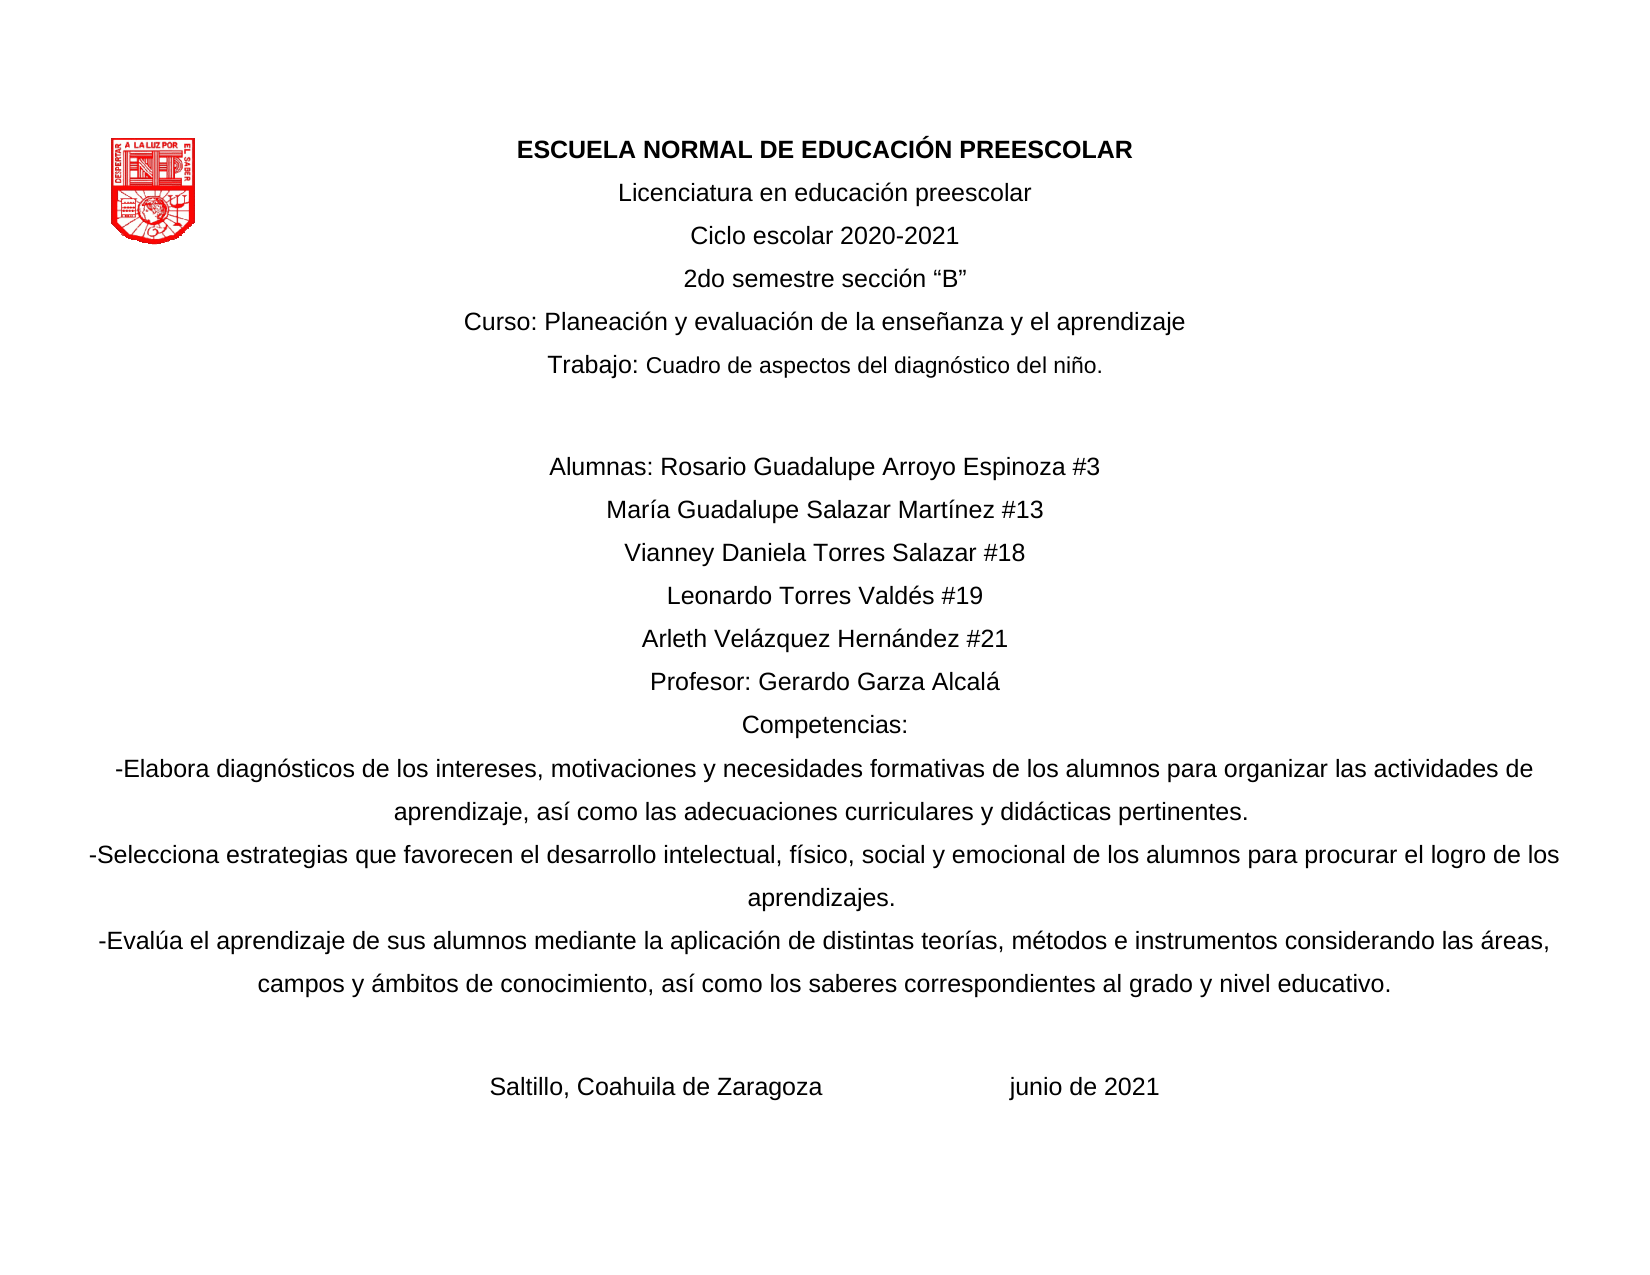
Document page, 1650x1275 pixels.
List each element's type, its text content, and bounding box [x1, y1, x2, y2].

picture [75, 137, 226, 245]
text ESCUELA NORMAL DE EDUCACIÓN PREESCOLAR Licenciatura en educación preescolar Ciclo escolar 2020-2021 2do semestre sección “B” Curso: Planeación y evaluación de la enseñanza y el aprendizaje Trabajo: Cuadro de aspectos del diagnóstico del niño. [75, 135, 1575, 421]
text Alumnas: Rosario Guadalupe Arroyo Espinoza #3 María Guadalupe Salazar Martínez #13 Vianney Daniela Torres Salazar #18 Leonardo Torres Valdés #19 Arleth Velázquez Hernández #21 Profesor: Gerardo Garza Alcalá Competencias: -Elabora diagnósticos de los intereses, motivaciones y necesidades formativas de los alumnos para organizar las actividades de aprendizaje, así como las adecuaciones curriculares y didácticas pertinentes. -Selecciona estrategias que favorecen el desarrollo intelectual, físico, social y emocional de los alumnos para procurar el logro de los aprendizajes. -Evalúa el aprendizaje de sus alumnos mediante la aplicación de distintas teorías, métodos e instrumentos considerando las áreas, campos y ámbitos de conocimiento, así como los saberes correspondientes al grado y nivel educativo. [75, 452, 1575, 998]
text Saltillo, Coahuila de Zaragoza junio de 2021 [75, 1029, 1575, 1101]
